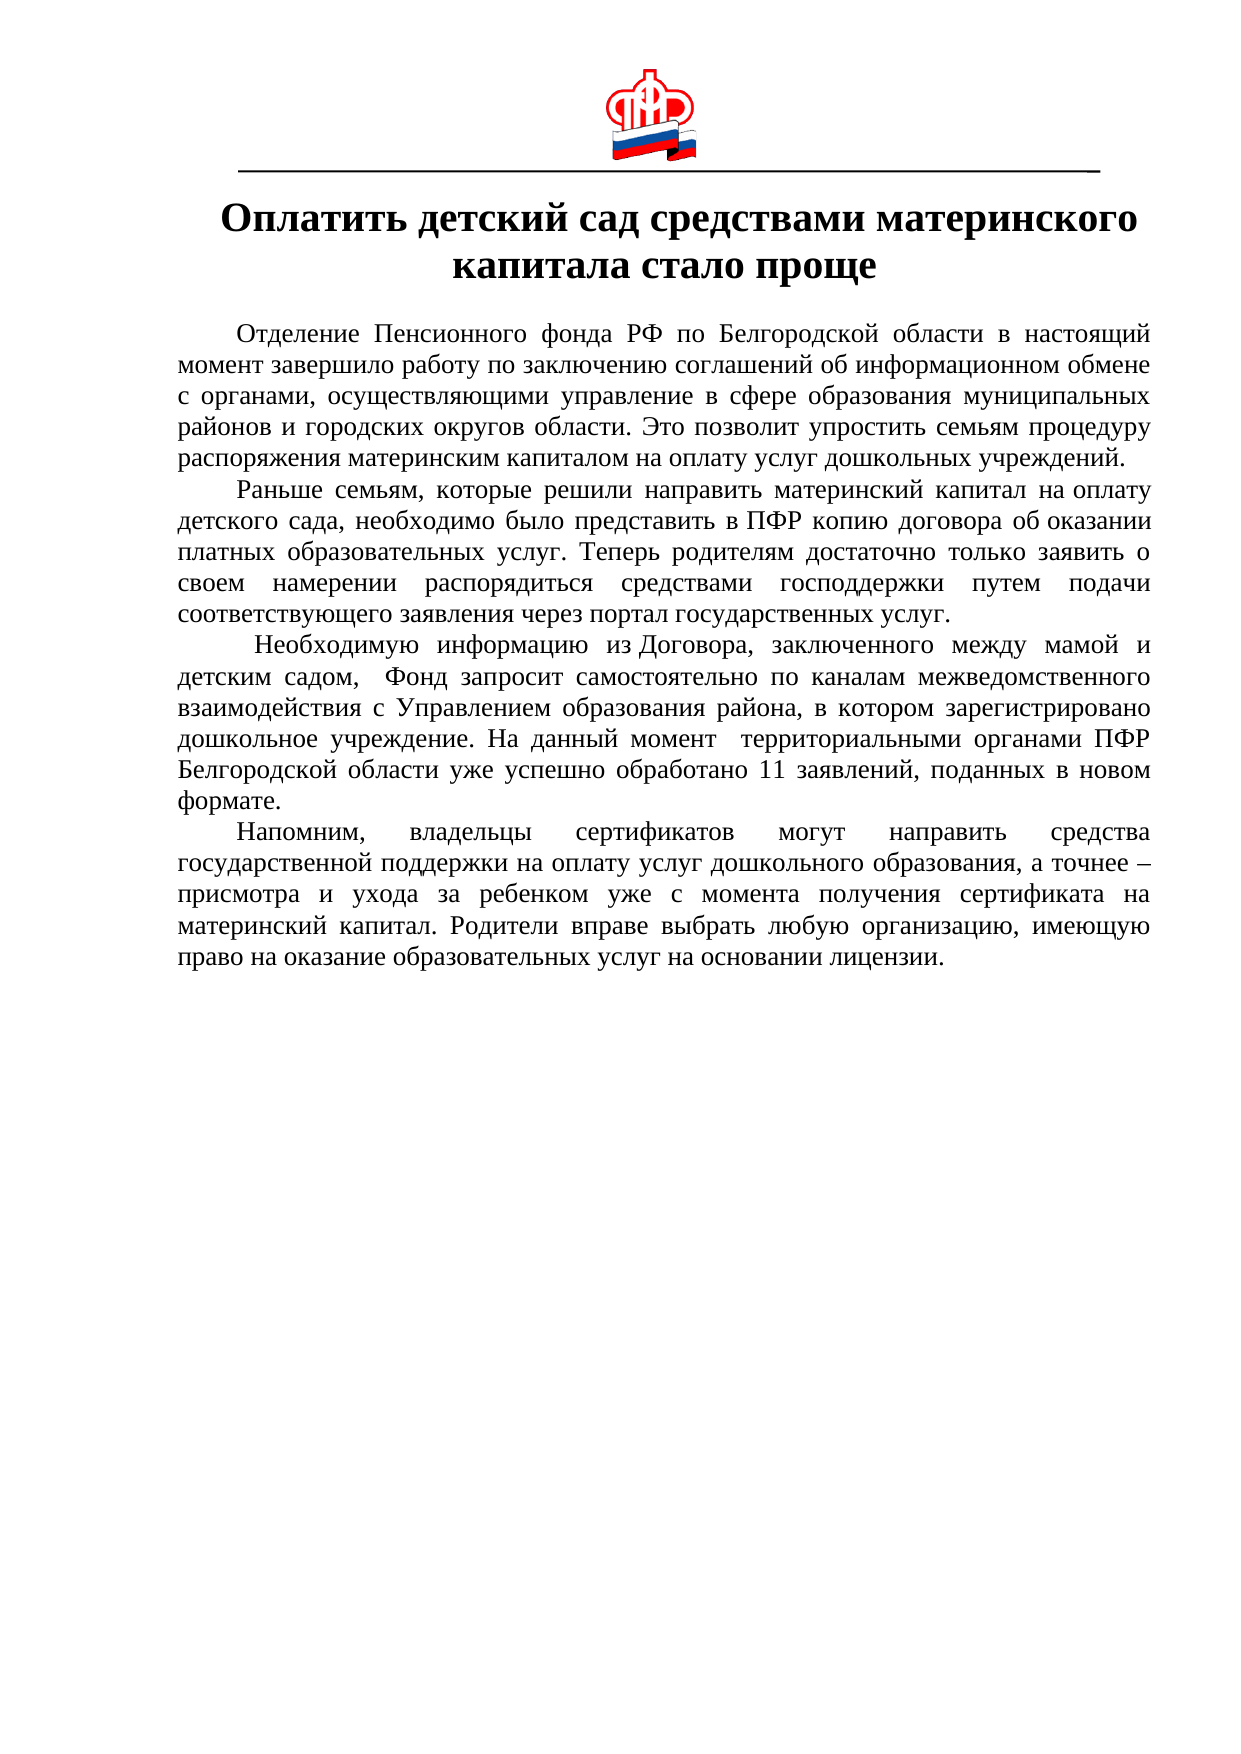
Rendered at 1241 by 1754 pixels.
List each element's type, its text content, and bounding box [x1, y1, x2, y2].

text Отделение Пенсионного фонда РФ по Белгородской области в настоящий момент завершило работу по заключению соглашений об информационном обмене с органами, осуществляющими управление в сфере образования муниципальных районов и городских округов области. Это позволит упростить семьям процедуру распоряжения материнским капиталом на оплату услуг дошкольных учреждений. [177, 317, 1152, 473]
text Оплатить детский сад средствами материнского капитала стало проще [177, 192, 1152, 288]
text Раньше семьям, которые решили направить материнский капитал на оплату детского сада, необходимо было представить в ПФР копию договора об оказании платных образовательных услуг. Теперь родителям достаточно только заявить о своем намерении распорядиться средствами господдержки путем подачи соответствующего заявления через портал государственных услуг. [177, 473, 1152, 628]
picture [605, 69, 697, 162]
text Напомним, владельцы сертификатов могут направить средства государственной поддержки на оплату услуг дошкольного образования, а точнее – присмотра и ухода за ребенком уже с момента получения сертификата на материнский капитал. Родители вправе выбрать любую организацию, имеющую право на оказание образовательных услуг на основании лицензии. [177, 815, 1152, 971]
text Необходимую информацию из Договора, заключенного между мамой и детским садом, Фонд запросит самостоятельно по каналам межведомственного взаимодействия с Управлением образования района, в котором зарегистрировано дошкольное учреждение. На данный момент территориальными органами ПФР Белгородской области уже успешно обработано 11 заявлений, поданных в новом формате. [177, 628, 1152, 815]
